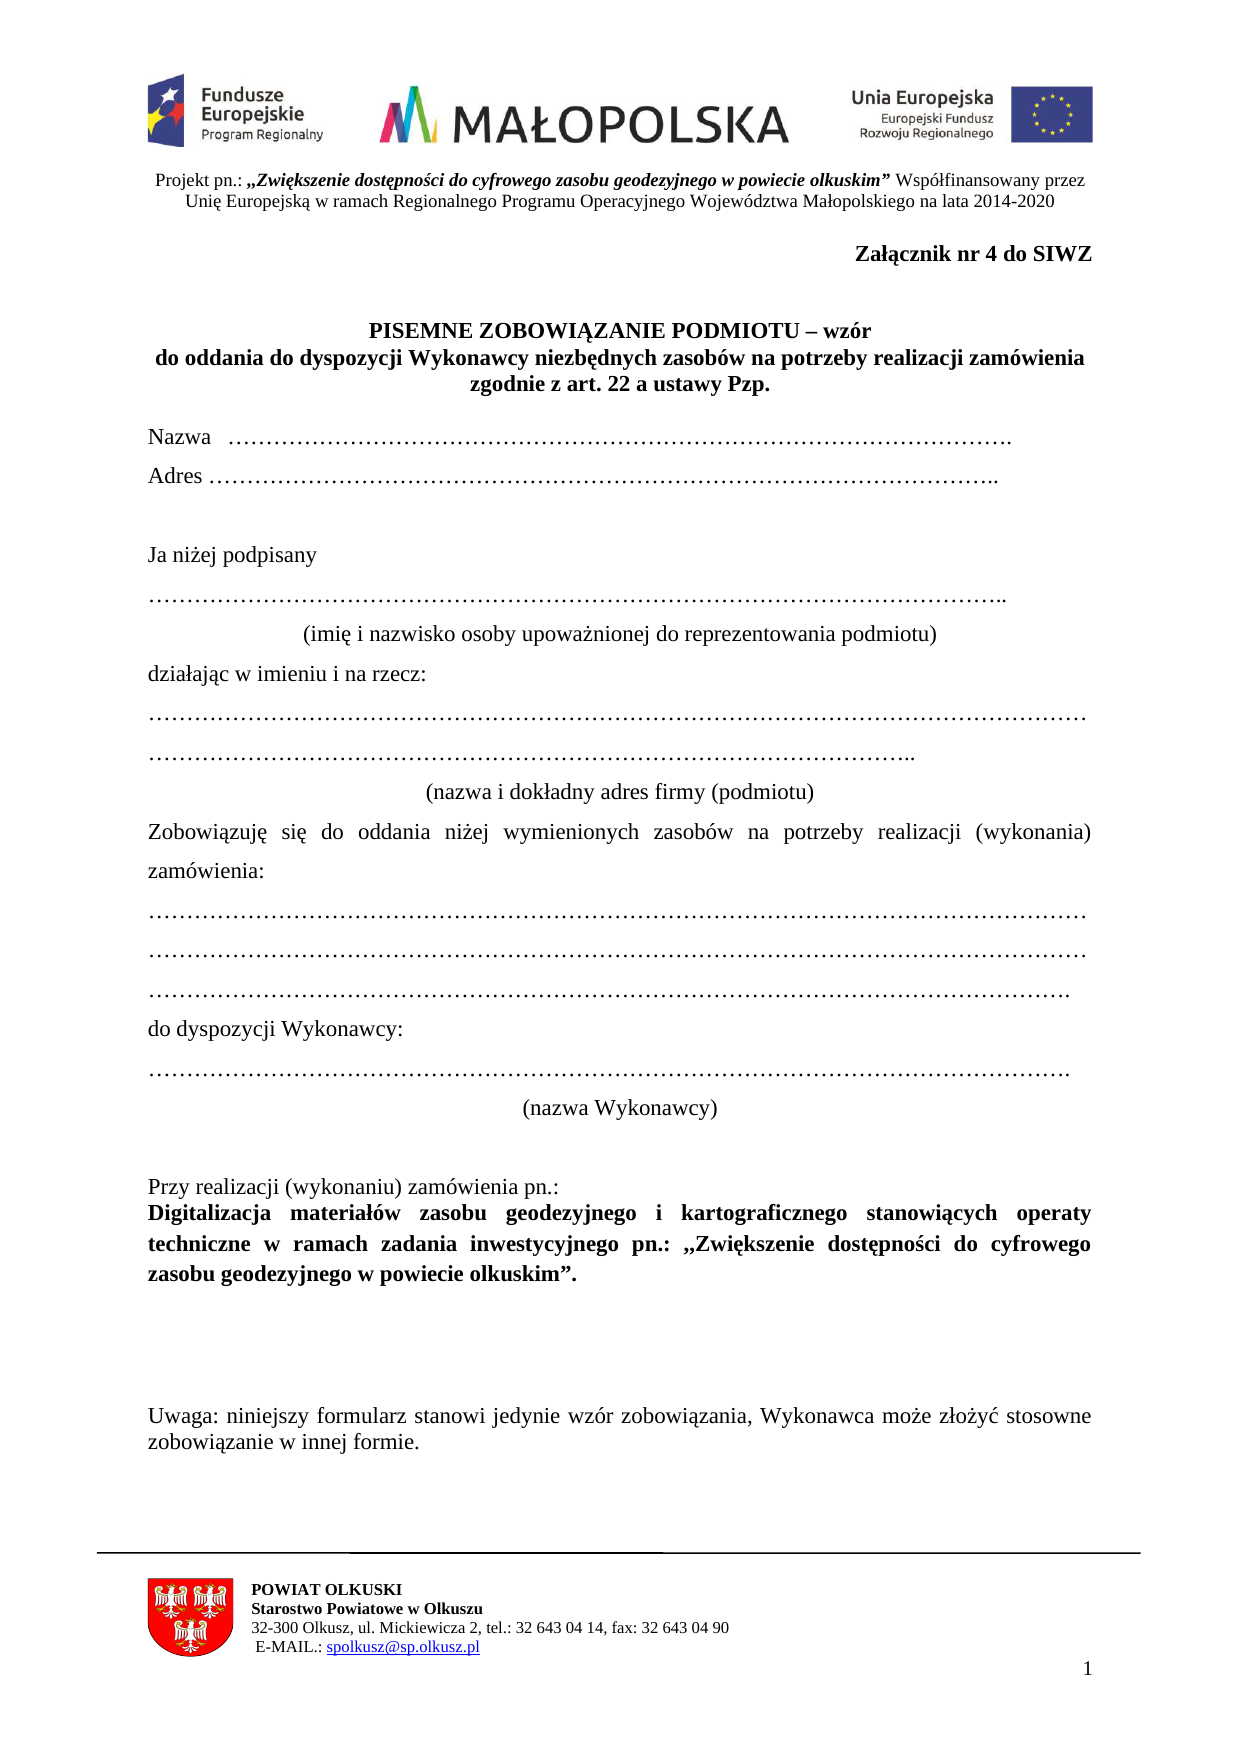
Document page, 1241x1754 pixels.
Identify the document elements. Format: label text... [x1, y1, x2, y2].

text działając w imieniu i na rzecz: [148, 660, 1093, 686]
text (imię i nazwisko osoby upoważnionej do reprezentowania podmiotu) [148, 620, 1093, 647]
text Digitalizacja materiałów zasobu geodezyjnego i kartograficznego stanowiących operaty techniczne w ramach zadania inwestycyjnego pn.: ,,Zwiększenie dostępności do cyfrowego zasobu geodezyjnego w powiecie olkuskim”. [148, 1199, 1093, 1286]
text …………………………………………………………………………………………………………………………………………………………………………………………………….. [148, 699, 1093, 765]
text (nazwa i dokładny adres firmy (podmiotu) [148, 778, 1093, 805]
text Przy realizacji (wykonaniu) zamówienia pn.: [148, 1173, 1093, 1199]
text zgodnie z art. 22 a ustawy Pzp. [148, 370, 1093, 397]
text Ja niżej podpisany [148, 541, 1093, 568]
text Nazwa …………………………………………………………………………………………. [148, 423, 1093, 449]
text Adres ………………………………………………………………………………………….. [148, 462, 1093, 489]
text Zobowiązuję się do oddania niżej wymienionych zasobów na potrzeby realizacji (wykonania) zamówienia: [148, 818, 1093, 884]
text do oddania do dyspozycji Wykonawcy niezbędnych zasobów na potrzeby realizacji zamówienia [148, 344, 1093, 370]
text ………………………………………………………………………………………………….. [148, 581, 1093, 607]
text Uwaga: niniejszy formularz stanowi jedynie wzór zobowiązania, Wykonawca może złożyć stosowne zobowiązanie w innej formie. [148, 1402, 1093, 1454]
text ……………………………………………………………………………………………………………………………………………………………………………………………………………………………………………………………………………………………………………………………………. [148, 897, 1093, 1002]
text (nazwa Wykonawcy) [148, 1094, 1093, 1121]
text PISEMNE ZOBOWIĄZANIE PODMIOTU – wzór [148, 318, 1093, 344]
text Załącznik nr 4 do SIWZ [148, 240, 1093, 266]
text …………………………………………………………………………………………………………. [148, 1055, 1093, 1081]
text do dyspozycji Wykonawcy: [148, 1015, 1093, 1042]
